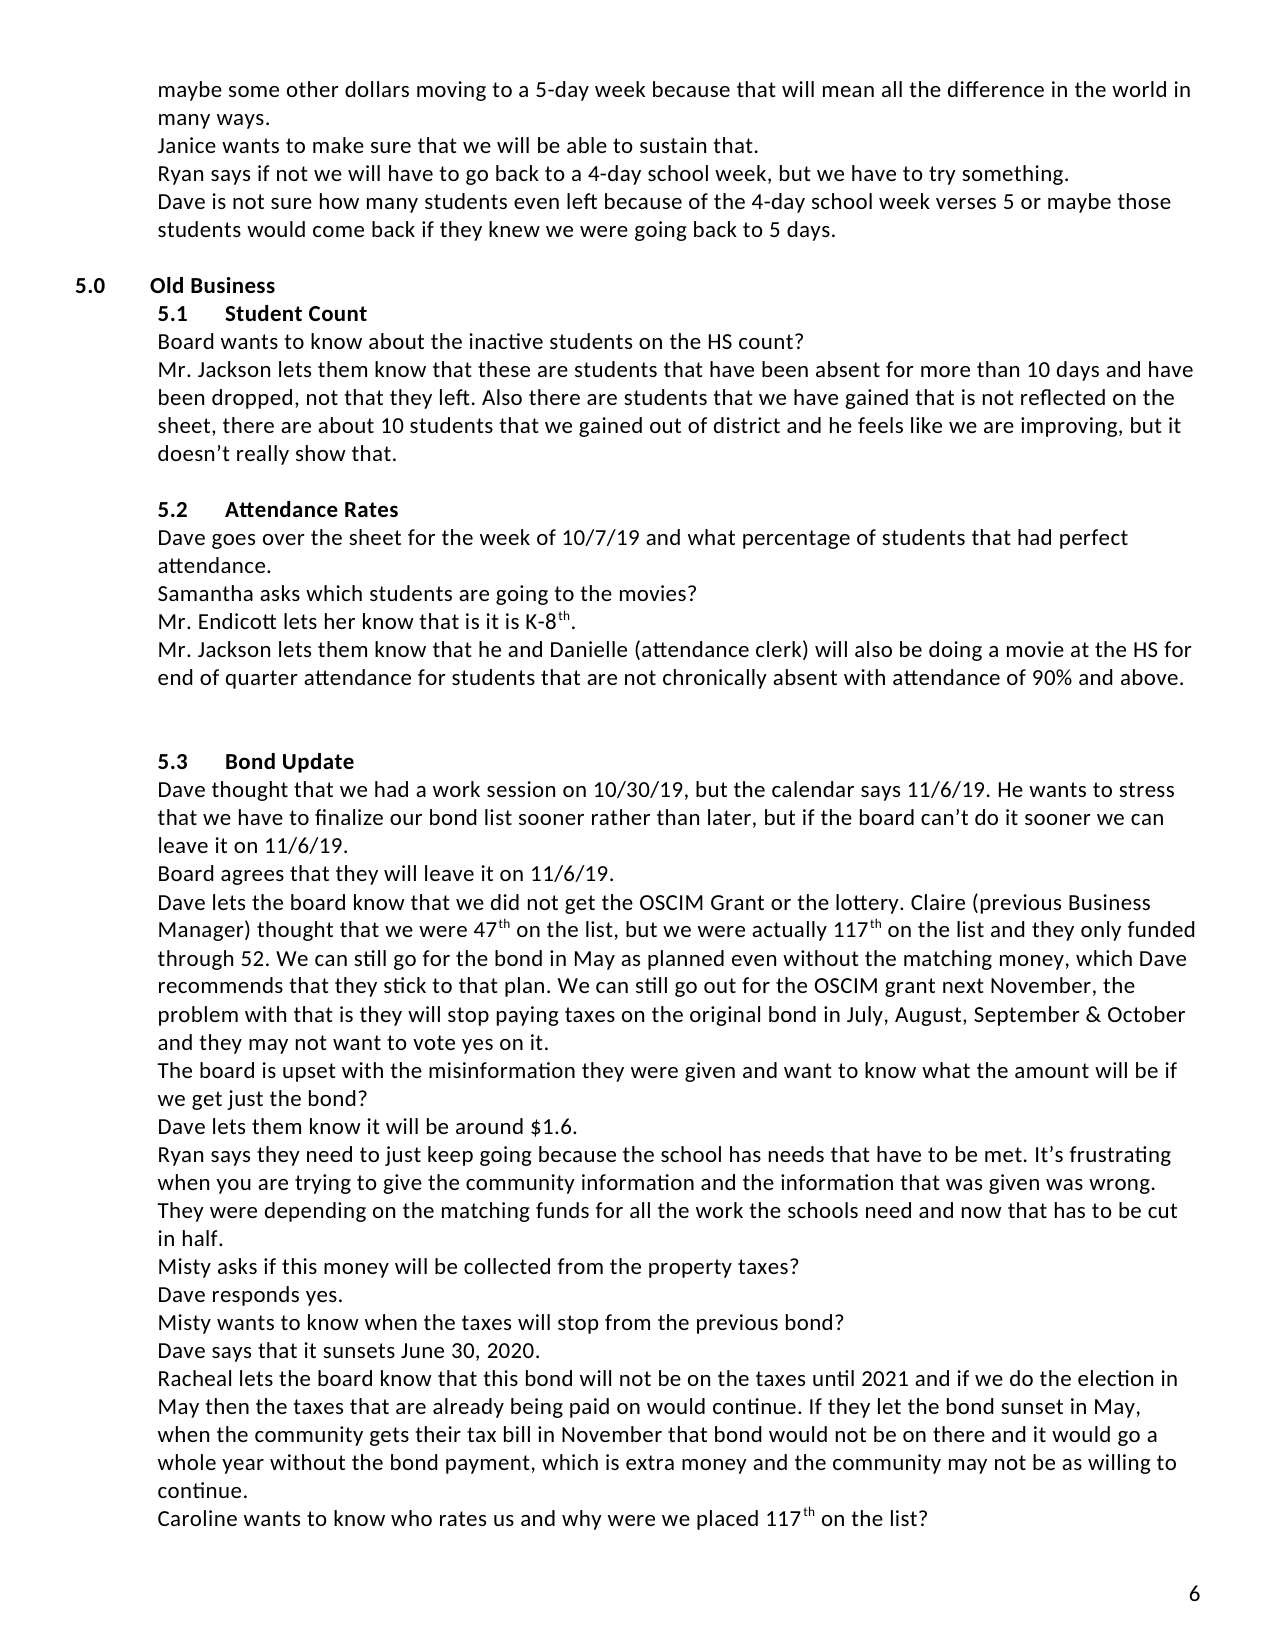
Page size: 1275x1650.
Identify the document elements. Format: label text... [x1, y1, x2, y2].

list Dave goes over the sheet for the week of 10/7/19 and what percentage of students that had perfect attendance. [157, 523, 1200, 579]
list Old Business [75, 271, 1200, 299]
list Samantha asks which students are going to the movies? [157, 579, 1200, 607]
list Bond Update [157, 747, 1200, 776]
list Dave is not sure how many students even left because of the 4-day school week verses 5 or maybe those students would come back if they knew we were going back to 5 days. [157, 187, 1200, 243]
list Board wants to know about the inactive students on the HS count? [157, 327, 1200, 355]
list Misty wants to know when the taxes will stop from the previous bond? [157, 1308, 1200, 1336]
list Misty asks if this money will be collected from the property taxes? [157, 1252, 1200, 1280]
list Attendance Rates [157, 495, 1200, 523]
list Racheal lets the board know that this bond will not be on the taxes until 2021 and if we do the election in May then the taxes that are already being paid on would continue. If they let the bond sunset in May, when the community gets their tax bill in November that bond would not be on there and it would go a whole year without the bond payment, which is extra money and the community may not be as willing to continue. [157, 1364, 1200, 1504]
list Mr. Jackson lets them know that he and Danielle (attendance clerk) will also be doing a movie at the HS for end of quarter attendance for students that are not chronically absent with attendance of 90% and above. [157, 635, 1200, 719]
list Ryan says they need to just keep going because the school has needs that have to be met. It’s frustrating when you are trying to give the community information and the information that was given was wrong. They were depending on the matching funds for all the work the schools need and now that has to be cut in half. [157, 1140, 1200, 1252]
list Dave lets the board know that we did not get the OSCIM Grant or the lottery. Claire (previous Business Manager) thought that we were 47th on the list, but we were actually 117th on the list and they only funded through 52. We can still go for the bond in May as planned even without the matching money, which Dave recommends that they stick to that plan. We can still go out for the OSCIM grant next November, the problem with that is they will stop paying taxes on the original bond in July, August, September & October and they may not want to vote yes on it. [157, 888, 1200, 1056]
list Mr. Endicott lets her know that is it is K-8th. [157, 607, 1200, 635]
list Dave lets them know it will be around $1.6. [157, 1112, 1200, 1140]
list Student Count [157, 299, 1200, 327]
list Dave responds yes. [157, 1280, 1200, 1308]
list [157, 75, 1200, 131]
list Dave thought that we had a work session on 10/30/19, but the calendar says 11/6/19. He wants to stress that we have to finalize our bond list sooner rather than later, but if the board can’t do it sooner we can leave it on 11/6/19. [157, 776, 1200, 859]
list The board is upset with the misinformation they were given and want to know what the amount will be if we get just the bond? [157, 1056, 1200, 1112]
list Board agrees that they will leave it on 11/6/19. [157, 859, 1200, 888]
list Caroline wants to know who rates us and why were we placed 117th on the list? [157, 1504, 1200, 1532]
list Ryan says if not we will have to go back to a 4-day school week, but we have to try something. [157, 159, 1200, 187]
list Dave says that it sunsets June 30, 2020. [157, 1336, 1200, 1364]
list Janice wants to make sure that we will be able to sustain that. [157, 131, 1200, 159]
list Mr. Jackson lets them know that these are students that have been absent for more than 10 days and have been dropped, not that they left. Also there are students that we have gained that is not reflected on the sheet, there are about 10 students that we gained out of district and he feels like we are improving, but it doesn’t really show that. [157, 355, 1200, 467]
